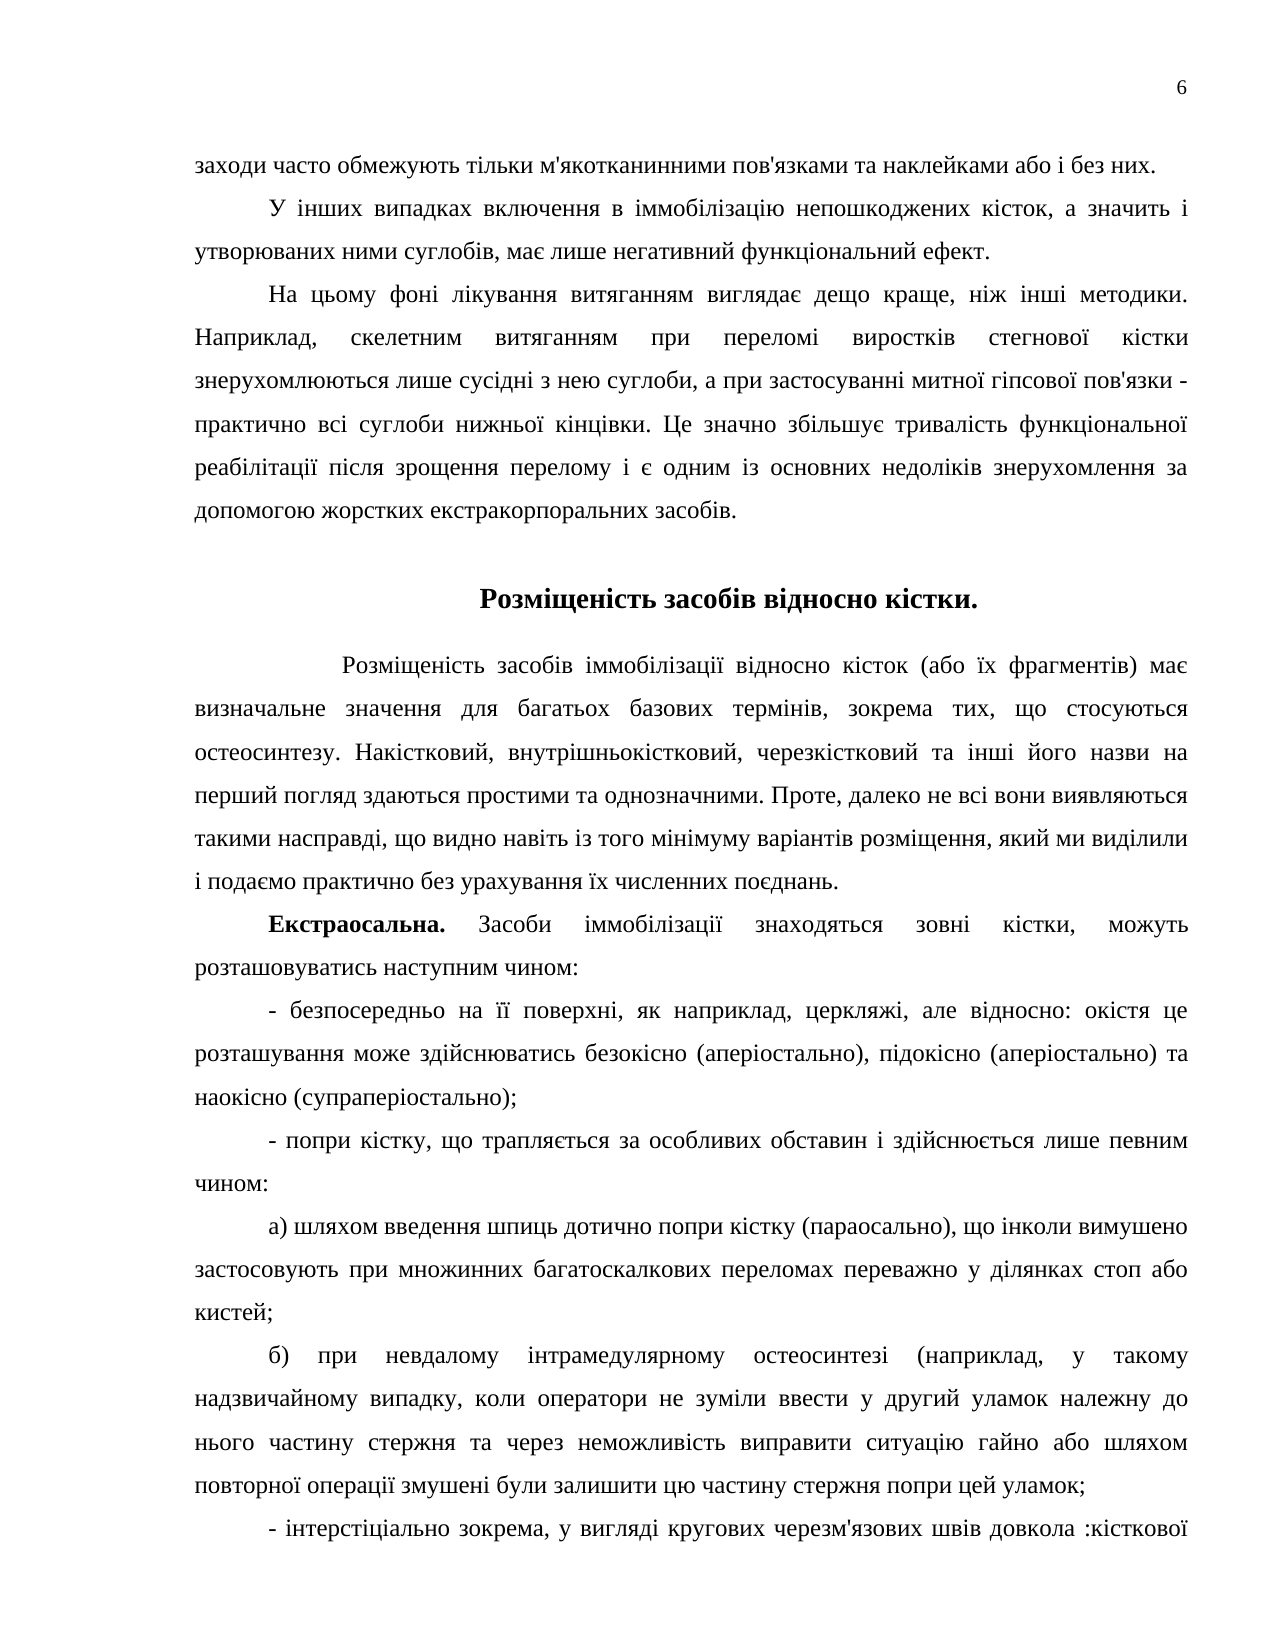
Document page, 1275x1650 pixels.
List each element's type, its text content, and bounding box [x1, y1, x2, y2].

text - безпосередньо на її поверхні, як наприклад, церкляжі, але відносно: окістя це розташування може здійснюватись безокісно (аперіостально), підокісно (аперіостально) та наокісно (супраперіостально); [194, 995, 1189, 1110]
text б) при невдалому інтрамедулярному остеосинтезі (наприклад, у такому надзвичайному випадку, коли оператори не зуміли ввести у другий уламок належну до нього частину стержня та через неможливість виправити ситуацію гайно або шляхом повторної операції змушені були залишити цю частину стержня попри цей уламок; [194, 1340, 1189, 1498]
text На цьому фоні лікування витяганням виглядає дещо краще, ніж інші методики. Наприклад, скелетним витяганням при переломі виростків стегнової кістки знерухомлюються лише сусідні з нею суглоби, а при застосуванні митної гіпсової пов'язки - практично всі суглоби нижньої кінцівки. Це значно збільшує тривалість функціональної реабілітації після зрощення перелому і є одним із основних недоліків знерухомлення за допомогою жорстких екстракорпоральних засобів. [194, 279, 1189, 524]
text Екстраосальна. Засоби іммобілізації знаходяться зовні кістки, можуть розташовуватись наступним чином: [194, 909, 1189, 981]
text - попри кістку, що трапляється за особливих обставин і здійснюється лише певним чином: [194, 1125, 1189, 1197]
text Розміщеність засобів іммобілізації відносно кісток (або їх фрагментів) має визначальне значення для багатьох базових термінів, зокрема тих, що стосуються остеосинтезу. Накістковий, внутрішньокістковий, черезкістковий та інші його назви на перший погляд здаються простими та однозначними. Проте, далеко не всі вони виявляються такими насправді, що видно навіть із того мінімуму варіантів розміщення, який ми виділили і подаємо практично без урахування їх численних поєднань. [194, 650, 1189, 895]
text Розміщеність засобів відносно кістки. [194, 581, 1189, 615]
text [194, 150, 1189, 179]
text а) шляхом введення шпиць дотично попри кістку (параосально), що інколи вимушено застосовують при множинних багатоскалкових переломах переважно у ділянках стоп або кистей; [194, 1211, 1189, 1326]
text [194, 1513, 1189, 1542]
text У інших випадках включення в іммобілізацію непошкоджених кісток, а значить і утворюваних ними суглобів, має лише негативний функціональний ефект. [194, 193, 1189, 265]
